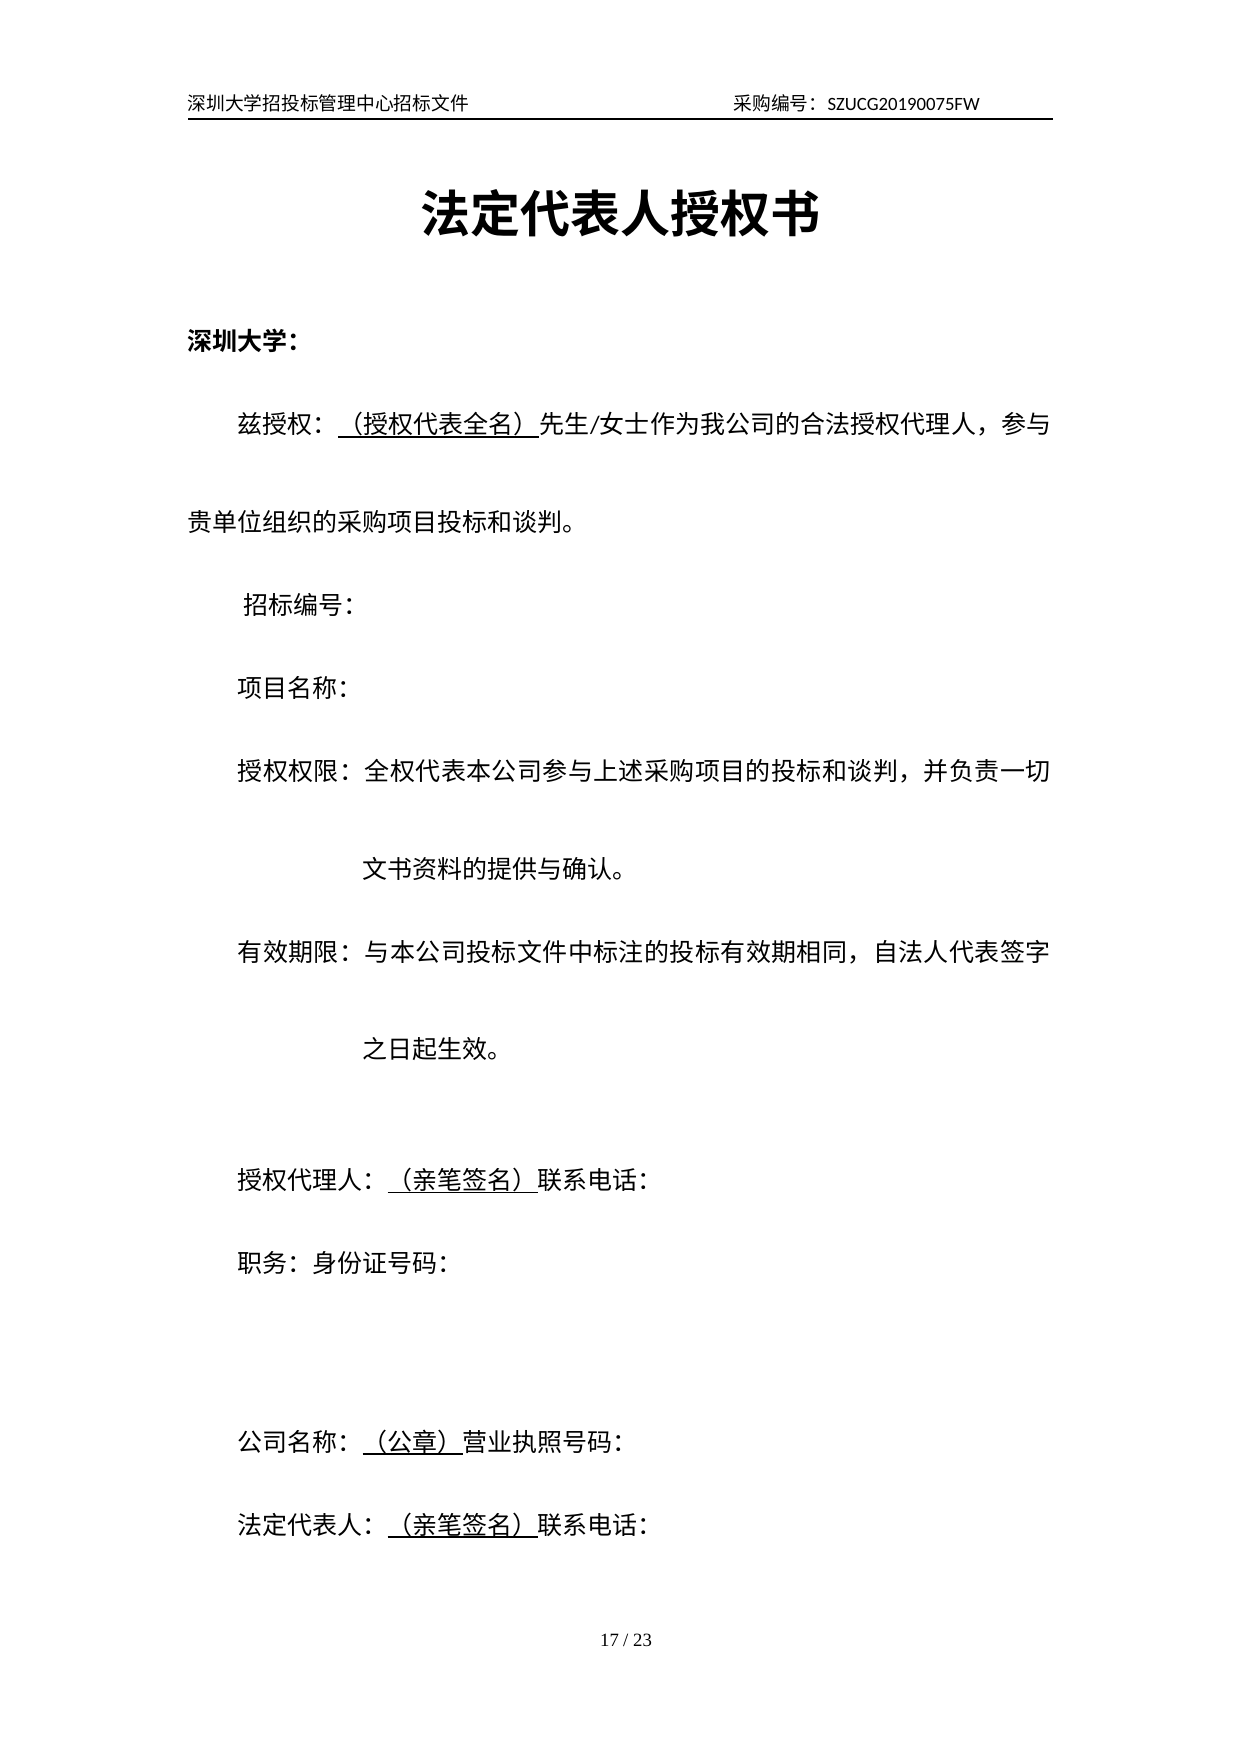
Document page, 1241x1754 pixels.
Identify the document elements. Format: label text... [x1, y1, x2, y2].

text 法定代表人：（亲笔签名）联系电话： [187, 1491, 1053, 1556]
text 招标编号： [187, 571, 1053, 636]
text 深圳大学： [187, 307, 1053, 372]
text 授权权限：全权代表本公司参与上述采购项目的投标和谈判，并负责一切文书资料的提供与确认。 [237, 737, 1053, 900]
text 有效期限：与本公司投标文件中标注的投标有效期相同，自法人代表签字之日起生效。 [237, 918, 1053, 1080]
text 公司名称：（公章）营业执照号码： [187, 1408, 1053, 1473]
text 授权代理人：（亲笔签名）联系电话： [187, 1146, 1053, 1211]
text 项目名称： [187, 654, 1053, 719]
text 职务：身份证号码： [187, 1229, 1053, 1294]
text 法定代表人授权书 [187, 162, 1053, 259]
text 兹授权：（授权代表全名）先生/女士作为我公司的合法授权代理人，参与贵单位组织的采购项目投标和谈判。 [187, 390, 1053, 553]
